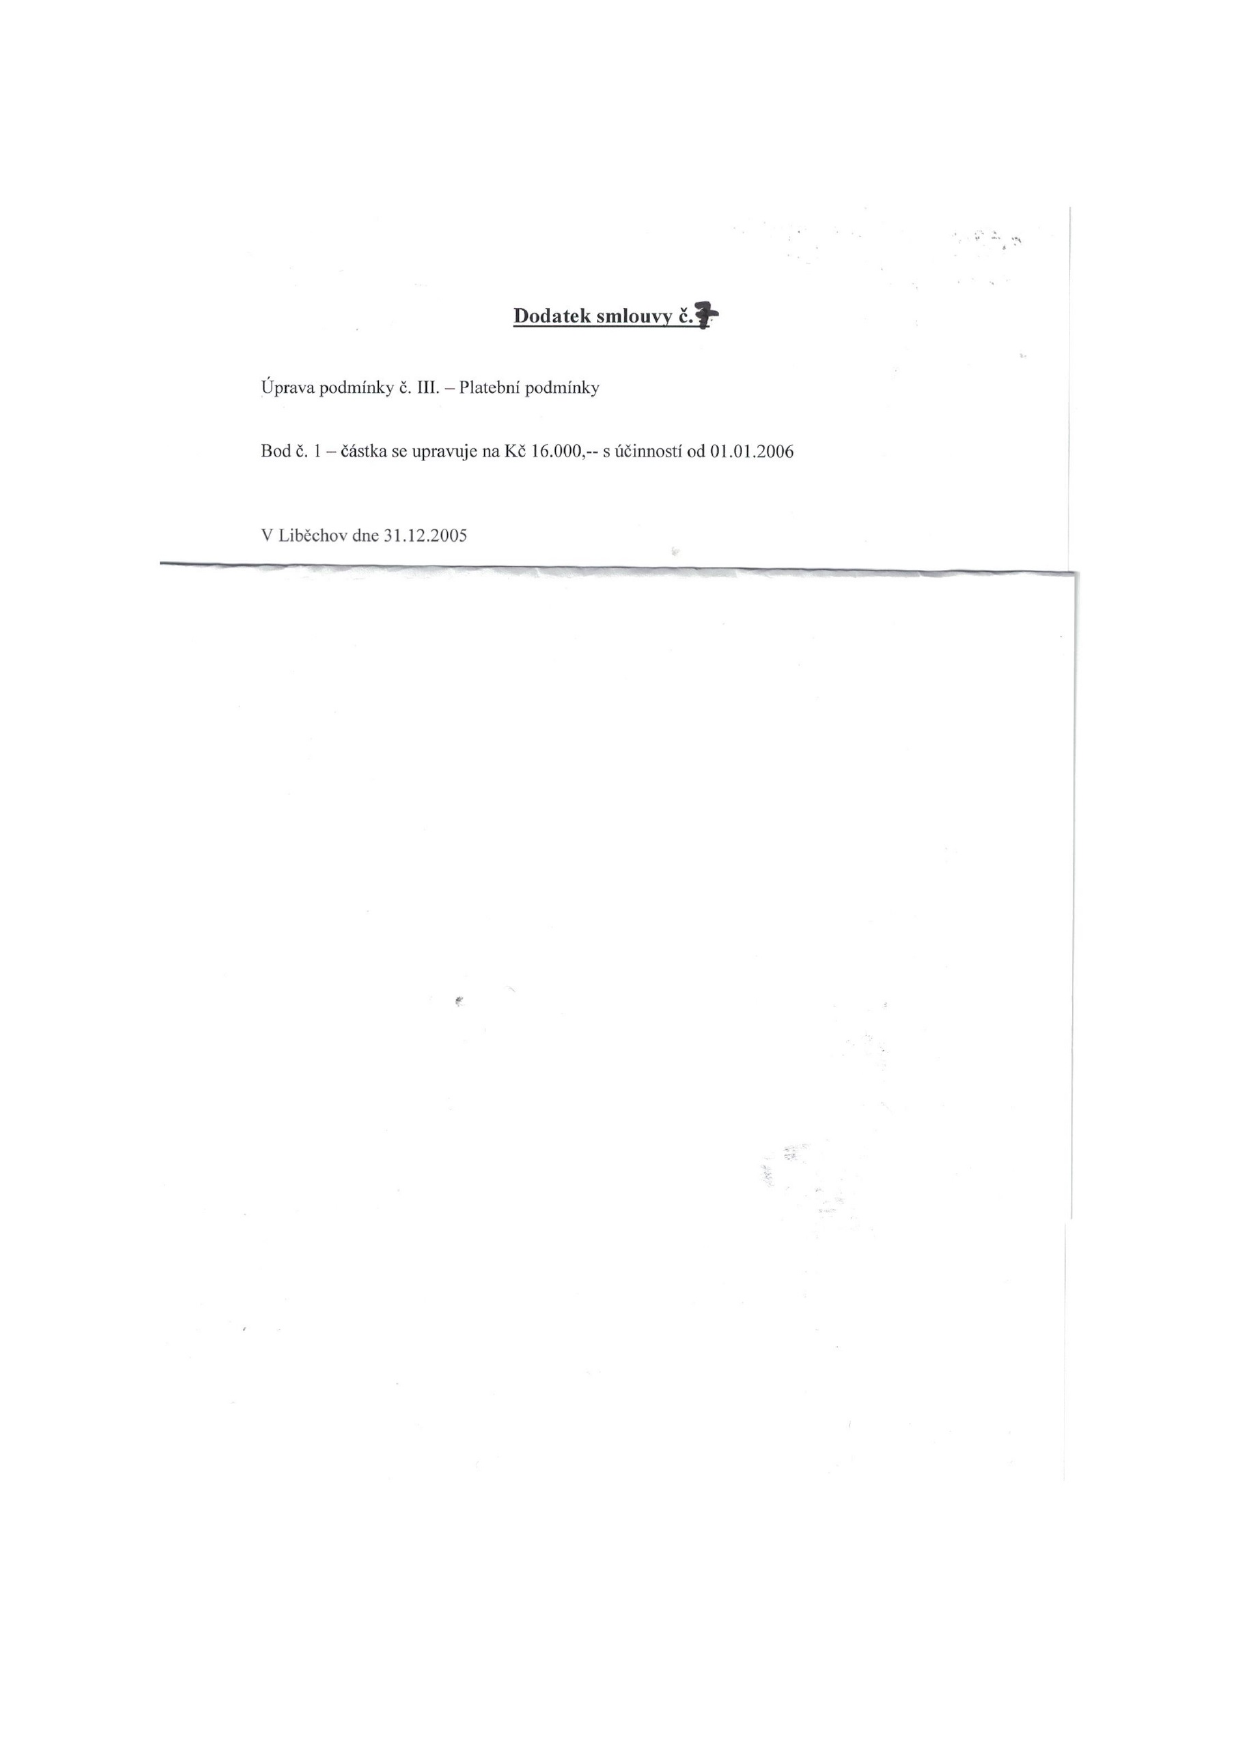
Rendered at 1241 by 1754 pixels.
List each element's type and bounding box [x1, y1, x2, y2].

picture [147, 194, 1093, 1494]
